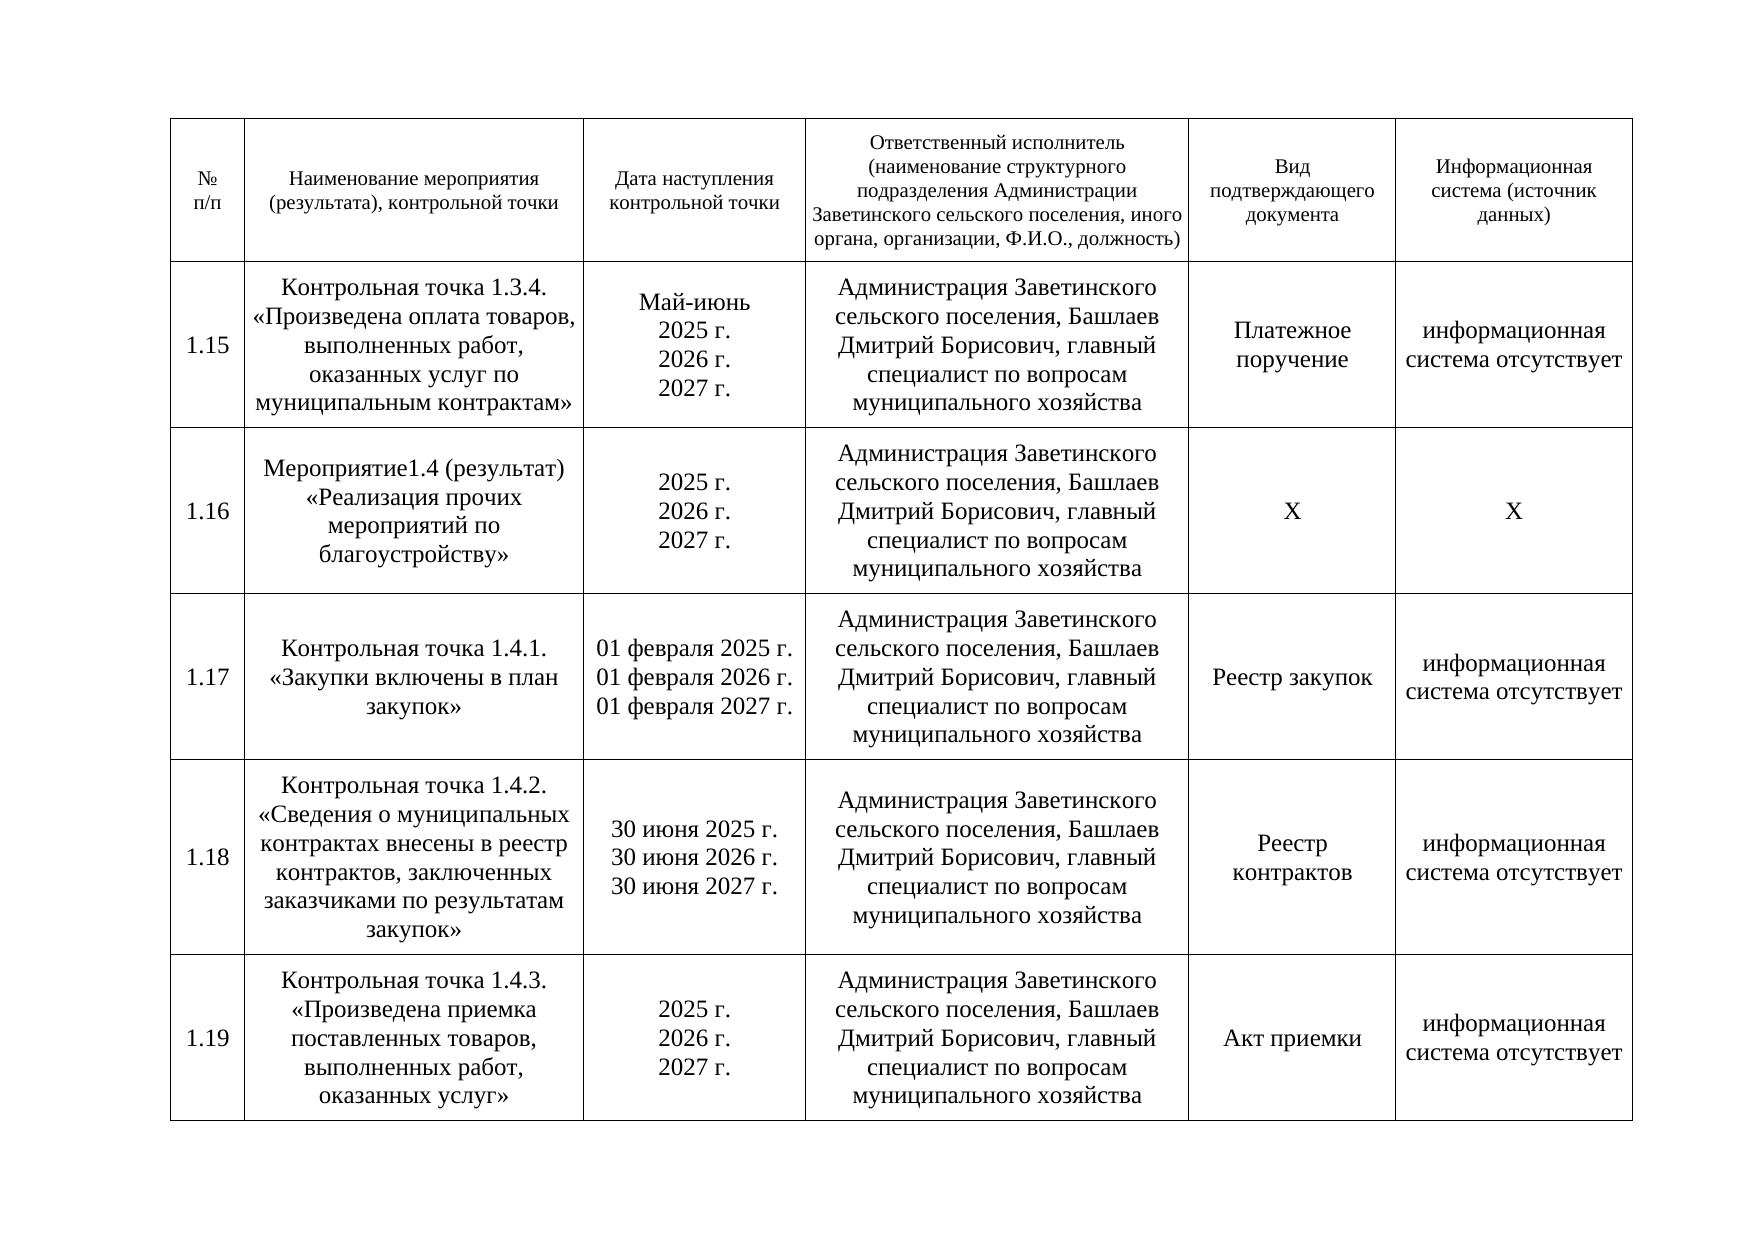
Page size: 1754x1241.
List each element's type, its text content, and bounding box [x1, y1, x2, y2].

table_cell Контрольная точка 1.4.3. «Произведена приемка поставленных товаров, выполненных работ, оказанных услуг» [245, 955, 583, 1120]
table_cell Администрация Заветинского сельского поселения, Башлаев Дмитрий Борисович, главный специалист по вопросам муниципального хозяйства [806, 594, 1188, 759]
table_header Наименование мероприятия (результата), контрольной точки [245, 119, 583, 261]
table_header Ответственный исполнитель (наименование структурного подразделения Администрации Заветинского сельского поселения, иного органа, организации, Ф.И.О., должность) [806, 119, 1188, 261]
table_cell 1.15 [171, 262, 244, 427]
table_header Информационная система (источник данных) [1396, 119, 1632, 261]
table_cell 01 февраля 2025 г. 01 февраля 2026 г. 01 февраля 2027 г. [584, 594, 805, 759]
table_cell Администрация Заветинского сельского поселения, Башлаев Дмитрий Борисович, главный специалист по вопросам муниципального хозяйства [806, 760, 1188, 954]
table_cell Администрация Заветинского сельского поселения, Башлаев Дмитрий Борисович, главный специалист по вопросам муниципального хозяйства [806, 262, 1188, 427]
table_cell Реестр контрактов [1189, 760, 1395, 954]
table_header Дата наступления контрольной точки [584, 119, 805, 261]
table_cell 2025 г. 2026 г. 2027 г. [584, 955, 805, 1120]
table_cell Х [1189, 428, 1395, 593]
table_cell Администрация Заветинского сельского поселения, Башлаев Дмитрий Борисович, главный специалист по вопросам муниципального хозяйства [806, 428, 1188, 593]
table_cell информационная система отсутствует [1396, 760, 1632, 954]
table_cell информационная система отсутствует [1396, 262, 1632, 427]
table_cell 2025 г. 2026 г. 2027 г. [584, 428, 805, 593]
table_cell 1.17 [171, 594, 244, 759]
table_cell информационная система отсутствует [1396, 955, 1632, 1120]
table_cell Акт приемки [1189, 955, 1395, 1120]
table_cell Платежное поручение [1189, 262, 1395, 427]
table_cell Контрольная точка 1.4.2. «Сведения о муниципальных контрактах внесены в реестр контрактов, заключенных заказчиками по результатам закупок» [245, 760, 583, 954]
table_header № п/п [171, 119, 244, 261]
table_cell информационная система отсутствует [1396, 594, 1632, 759]
table_cell Х [1396, 428, 1632, 593]
table_cell 1.18 [171, 760, 244, 954]
table_cell Контрольная точка 1.4.1. «Закупки включены в план закупок» [245, 594, 583, 759]
table_cell 30 июня 2025 г. 30 июня 2026 г. 30 июня 2027 г. [584, 760, 805, 954]
table_cell Администрация Заветинского сельского поселения, Башлаев Дмитрий Борисович, главный специалист по вопросам муниципального хозяйства [806, 955, 1188, 1120]
table_cell Мероприятие1.4 (результат) «Реализация прочих мероприятий по благоустройству» [245, 428, 583, 593]
table_cell 1.16 [171, 428, 244, 593]
table_header Вид подтверждающего документа [1189, 119, 1395, 261]
table_cell 1.19 [171, 955, 244, 1120]
table_cell Май-июнь 2025 г. 2026 г. 2027 г. [584, 262, 805, 427]
table_cell Реестр закупок [1189, 594, 1395, 759]
table_cell Контрольная точка 1.3.4. «Произведена оплата товаров, выполненных работ, оказанных услуг по муниципальным контрактам» [245, 262, 583, 427]
